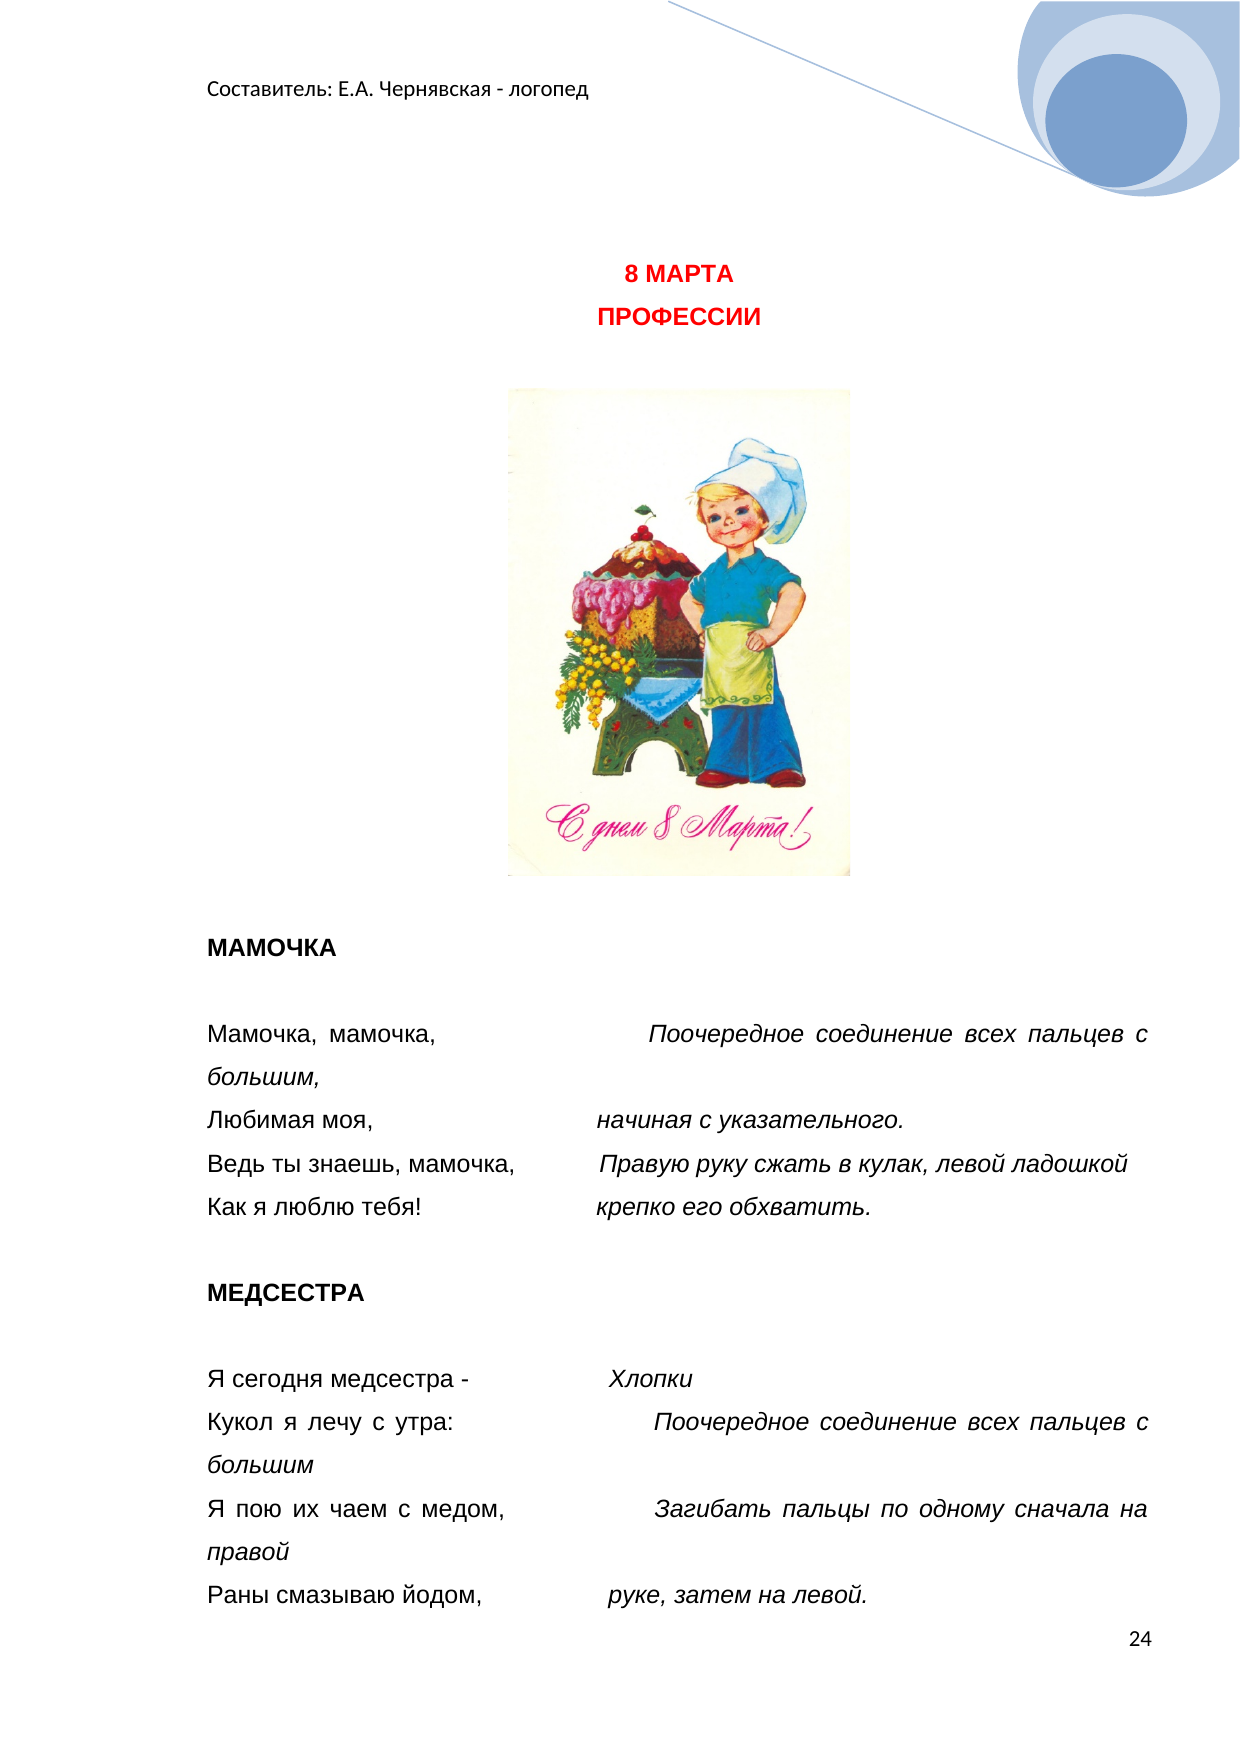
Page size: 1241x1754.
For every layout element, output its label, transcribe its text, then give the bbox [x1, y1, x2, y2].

picture [508, 388, 851, 876]
text Как я люблю тебя! крепко его обхватить. [207, 1192, 1152, 1221]
text Любимая моя, начиная с указательного. [207, 1106, 1152, 1134]
text МАМОЧКА [207, 933, 1152, 962]
text Мамочка, мамочка, Поочередное соединение всех пальцев с большим, [207, 1019, 1152, 1091]
text ПРОФЕССИИ [207, 302, 1152, 331]
text Ведь ты знаешь, мамочка, Правую руку сжать в кулак, левой ладошкой [207, 1149, 1152, 1177]
text Кукол я лечу с утра: Поочередное соединение всех пальцев с большим [207, 1407, 1152, 1479]
text Я пою их чаем с медом, Загибать пальцы по одному сначала на правой [207, 1494, 1152, 1566]
text 8 МАРТА [207, 259, 1152, 288]
text Я сегодня медсестра - Хлопки [207, 1364, 1152, 1393]
text МЕДСЕСТРА [207, 1278, 1152, 1307]
text Раны смазываю йодом, руке, затем на левой. [207, 1580, 1152, 1609]
